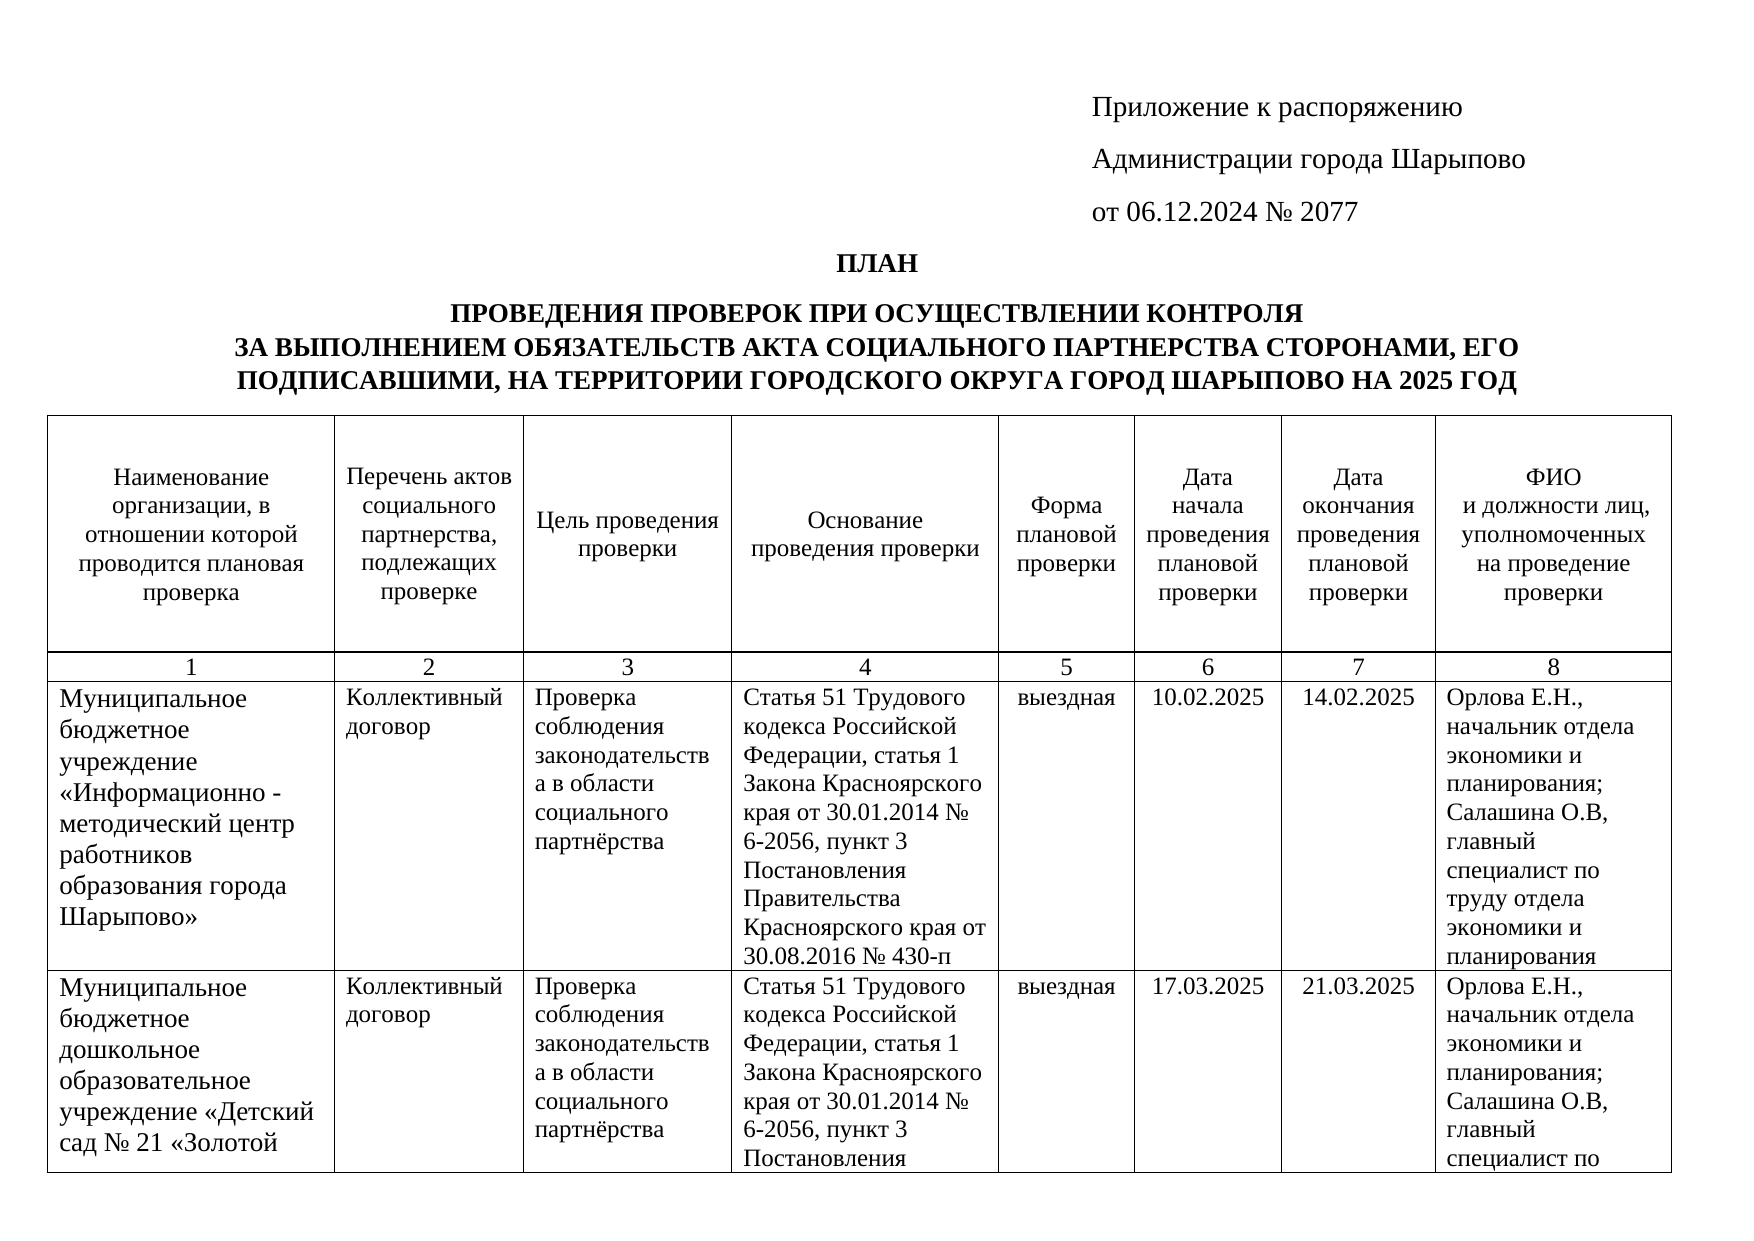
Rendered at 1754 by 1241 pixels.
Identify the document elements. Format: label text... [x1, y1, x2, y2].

text ПРОВЕДЕНИЯ ПРОВЕРОК ПРИ ОСУЩЕСТВЛЕНИИ КОНТРОЛЯ ЗА ВЫПОЛНЕНИЕМ ОБЯЗАТЕЛЬСТВ АКТА СОЦИАЛЬНОГО ПАРТНЕРСТВА СТОРОНАМИ, ЕГО ПОДПИСАВШИМИ, НА ТЕРРИТОРИИ ГОРОДСКОГО ОКРУГА ГОРОД ШАРЫПОВО НА 2025 ГОД [59, 297, 1695, 396]
table_header Наименование организации, в отношении которой проводится плановая проверка [48, 416, 334, 651]
table_cell 21.03.2025 [1282, 971, 1435, 1172]
table_cell Коллективный договор [335, 682, 523, 970]
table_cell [335, 971, 523, 1172]
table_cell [1436, 971, 1671, 1172]
table_header Дата начала проведения плановой проверки [1135, 416, 1281, 651]
table_header Основание проведения проверки [732, 416, 998, 651]
table_cell 7 [1282, 653, 1435, 681]
table_cell 10.02.2025 [1135, 682, 1281, 970]
table_cell 2 [335, 653, 523, 681]
table_cell 6 [1135, 653, 1281, 681]
table_header ФИО и должности лиц, уполномоченных на проведение проверки [1436, 416, 1671, 651]
table_cell 4 [732, 653, 998, 681]
text Администрации города Шарыпово [1018, 141, 1695, 175]
table_header Цель проведения проверки [524, 416, 731, 651]
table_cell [524, 971, 731, 1172]
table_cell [732, 971, 998, 1172]
table_header Форма плановой проверки [999, 416, 1134, 651]
text от 06.12.2024 № 2077 [1018, 194, 1695, 228]
table_cell 3 [524, 653, 731, 681]
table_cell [48, 971, 334, 1172]
table_cell Муниципальное бюджетное учреждение «Информационно - методический центр работников образования города Шарыпово» [48, 682, 334, 970]
table_header Дата окончания проведения плановой проверки [1282, 416, 1435, 651]
table_cell выездная [999, 971, 1134, 1172]
table_cell 5 [999, 653, 1134, 681]
table_cell Проверка соблюдения законодательства в области социального партнёрства [524, 682, 731, 970]
table_cell 8 [1436, 653, 1671, 681]
table_cell выездная [999, 682, 1134, 970]
table_cell 17.03.2025 [1135, 971, 1281, 1172]
text Приложение к распоряжению [59, 89, 1695, 122]
table_cell 14.02.2025 [1282, 682, 1435, 970]
table_cell 1 [48, 653, 334, 681]
text ПЛАН [59, 247, 1695, 278]
table_header Перечень актов социального партнерства, подлежащих проверке [335, 416, 523, 651]
table_cell Орлова Е.Н., начальник отдела экономики и планирования; Салашина О.В, главный специалист по труду отдела экономики и планирования [1436, 682, 1671, 970]
